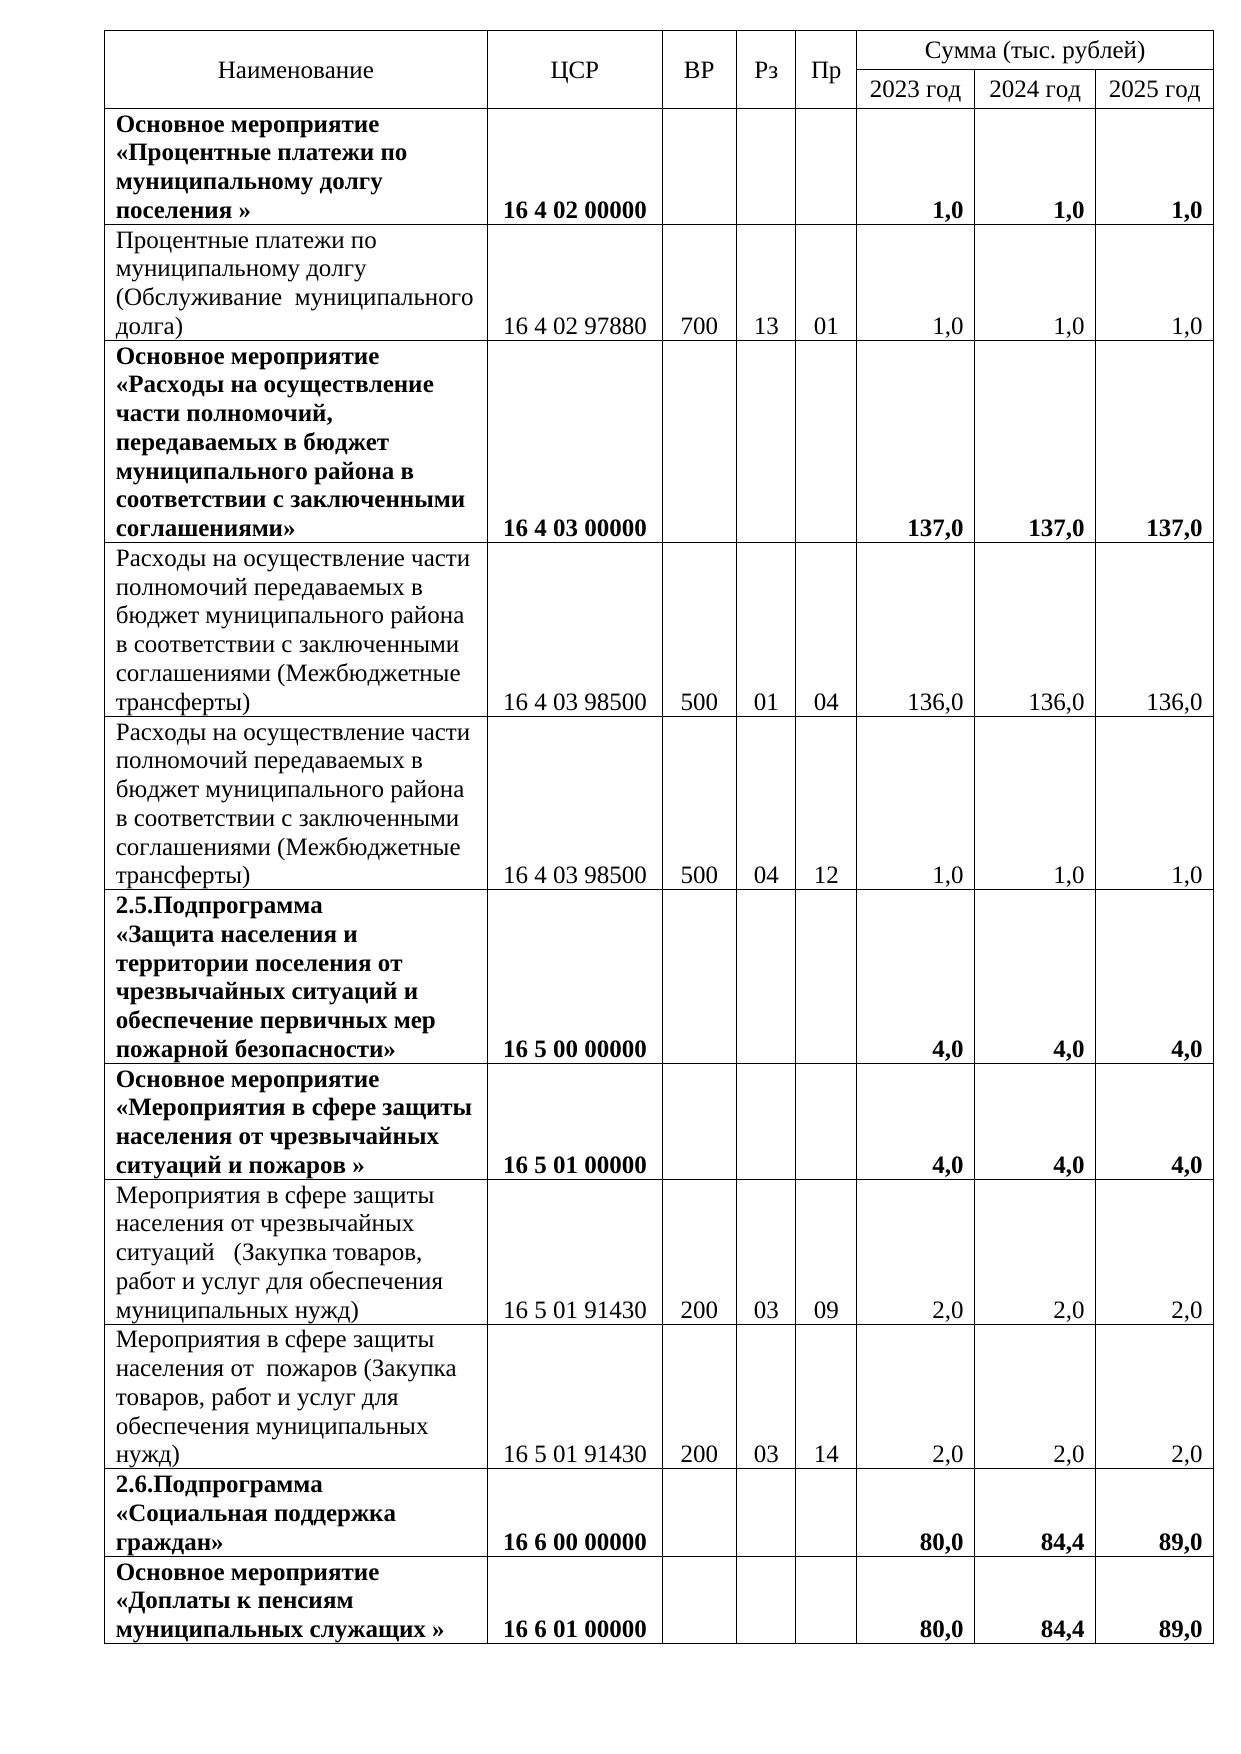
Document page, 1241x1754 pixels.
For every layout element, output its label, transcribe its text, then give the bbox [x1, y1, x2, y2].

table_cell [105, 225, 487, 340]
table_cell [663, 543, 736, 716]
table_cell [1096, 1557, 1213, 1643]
table_cell 2023 год [857, 70, 974, 108]
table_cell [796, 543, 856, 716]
table_header Наименование [105, 31, 487, 108]
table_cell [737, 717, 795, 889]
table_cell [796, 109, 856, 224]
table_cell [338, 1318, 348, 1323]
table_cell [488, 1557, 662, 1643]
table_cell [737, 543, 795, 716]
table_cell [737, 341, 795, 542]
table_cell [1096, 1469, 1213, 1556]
table_header ВР [663, 31, 736, 108]
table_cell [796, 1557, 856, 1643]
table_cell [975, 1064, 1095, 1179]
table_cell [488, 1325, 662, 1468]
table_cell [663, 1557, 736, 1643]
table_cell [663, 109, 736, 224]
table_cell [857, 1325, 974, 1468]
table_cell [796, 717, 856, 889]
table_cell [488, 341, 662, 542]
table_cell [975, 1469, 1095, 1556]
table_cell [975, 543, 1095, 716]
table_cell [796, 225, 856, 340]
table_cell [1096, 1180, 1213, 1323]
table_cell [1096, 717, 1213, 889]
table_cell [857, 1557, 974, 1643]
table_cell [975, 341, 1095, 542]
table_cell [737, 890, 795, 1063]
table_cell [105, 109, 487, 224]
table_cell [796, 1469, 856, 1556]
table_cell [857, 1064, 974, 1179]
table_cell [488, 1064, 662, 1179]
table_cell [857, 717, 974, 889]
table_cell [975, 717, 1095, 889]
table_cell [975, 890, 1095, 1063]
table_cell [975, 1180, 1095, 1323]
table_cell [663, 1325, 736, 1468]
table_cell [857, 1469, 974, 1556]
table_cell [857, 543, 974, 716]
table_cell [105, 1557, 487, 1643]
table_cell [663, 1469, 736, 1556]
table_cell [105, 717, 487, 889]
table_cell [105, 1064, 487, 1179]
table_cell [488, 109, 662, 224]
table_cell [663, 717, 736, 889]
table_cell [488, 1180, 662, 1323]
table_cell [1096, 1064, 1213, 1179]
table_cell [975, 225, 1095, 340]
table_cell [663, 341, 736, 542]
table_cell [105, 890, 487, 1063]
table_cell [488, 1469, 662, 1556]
table_cell 2024 год [975, 70, 1095, 108]
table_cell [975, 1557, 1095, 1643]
table_cell 2025 год [1096, 70, 1213, 108]
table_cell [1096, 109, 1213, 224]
table_header ЦСР [488, 31, 662, 108]
table_header Сумма (тыс. рублей) [857, 31, 1213, 69]
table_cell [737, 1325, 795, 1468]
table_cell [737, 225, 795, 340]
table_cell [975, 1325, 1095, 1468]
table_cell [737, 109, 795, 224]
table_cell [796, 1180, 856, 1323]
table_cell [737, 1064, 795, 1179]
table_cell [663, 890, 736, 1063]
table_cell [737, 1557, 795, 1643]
table_header Рз [737, 31, 795, 108]
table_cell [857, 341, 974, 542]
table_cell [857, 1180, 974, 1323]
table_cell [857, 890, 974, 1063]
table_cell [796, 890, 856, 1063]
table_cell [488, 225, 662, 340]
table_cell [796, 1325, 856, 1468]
table_header Пр [796, 31, 856, 108]
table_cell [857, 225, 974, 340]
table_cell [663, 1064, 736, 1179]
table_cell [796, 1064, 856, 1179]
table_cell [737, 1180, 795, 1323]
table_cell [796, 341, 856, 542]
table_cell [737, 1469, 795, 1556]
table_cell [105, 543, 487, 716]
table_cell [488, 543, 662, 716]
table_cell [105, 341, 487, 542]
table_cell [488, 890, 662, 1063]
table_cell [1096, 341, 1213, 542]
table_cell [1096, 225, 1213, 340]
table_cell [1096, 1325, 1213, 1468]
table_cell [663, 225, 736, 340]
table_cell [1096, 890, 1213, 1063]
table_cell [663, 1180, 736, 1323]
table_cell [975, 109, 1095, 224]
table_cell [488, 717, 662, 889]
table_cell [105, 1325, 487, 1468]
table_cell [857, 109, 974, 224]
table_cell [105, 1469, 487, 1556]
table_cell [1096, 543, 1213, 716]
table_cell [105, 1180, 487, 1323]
